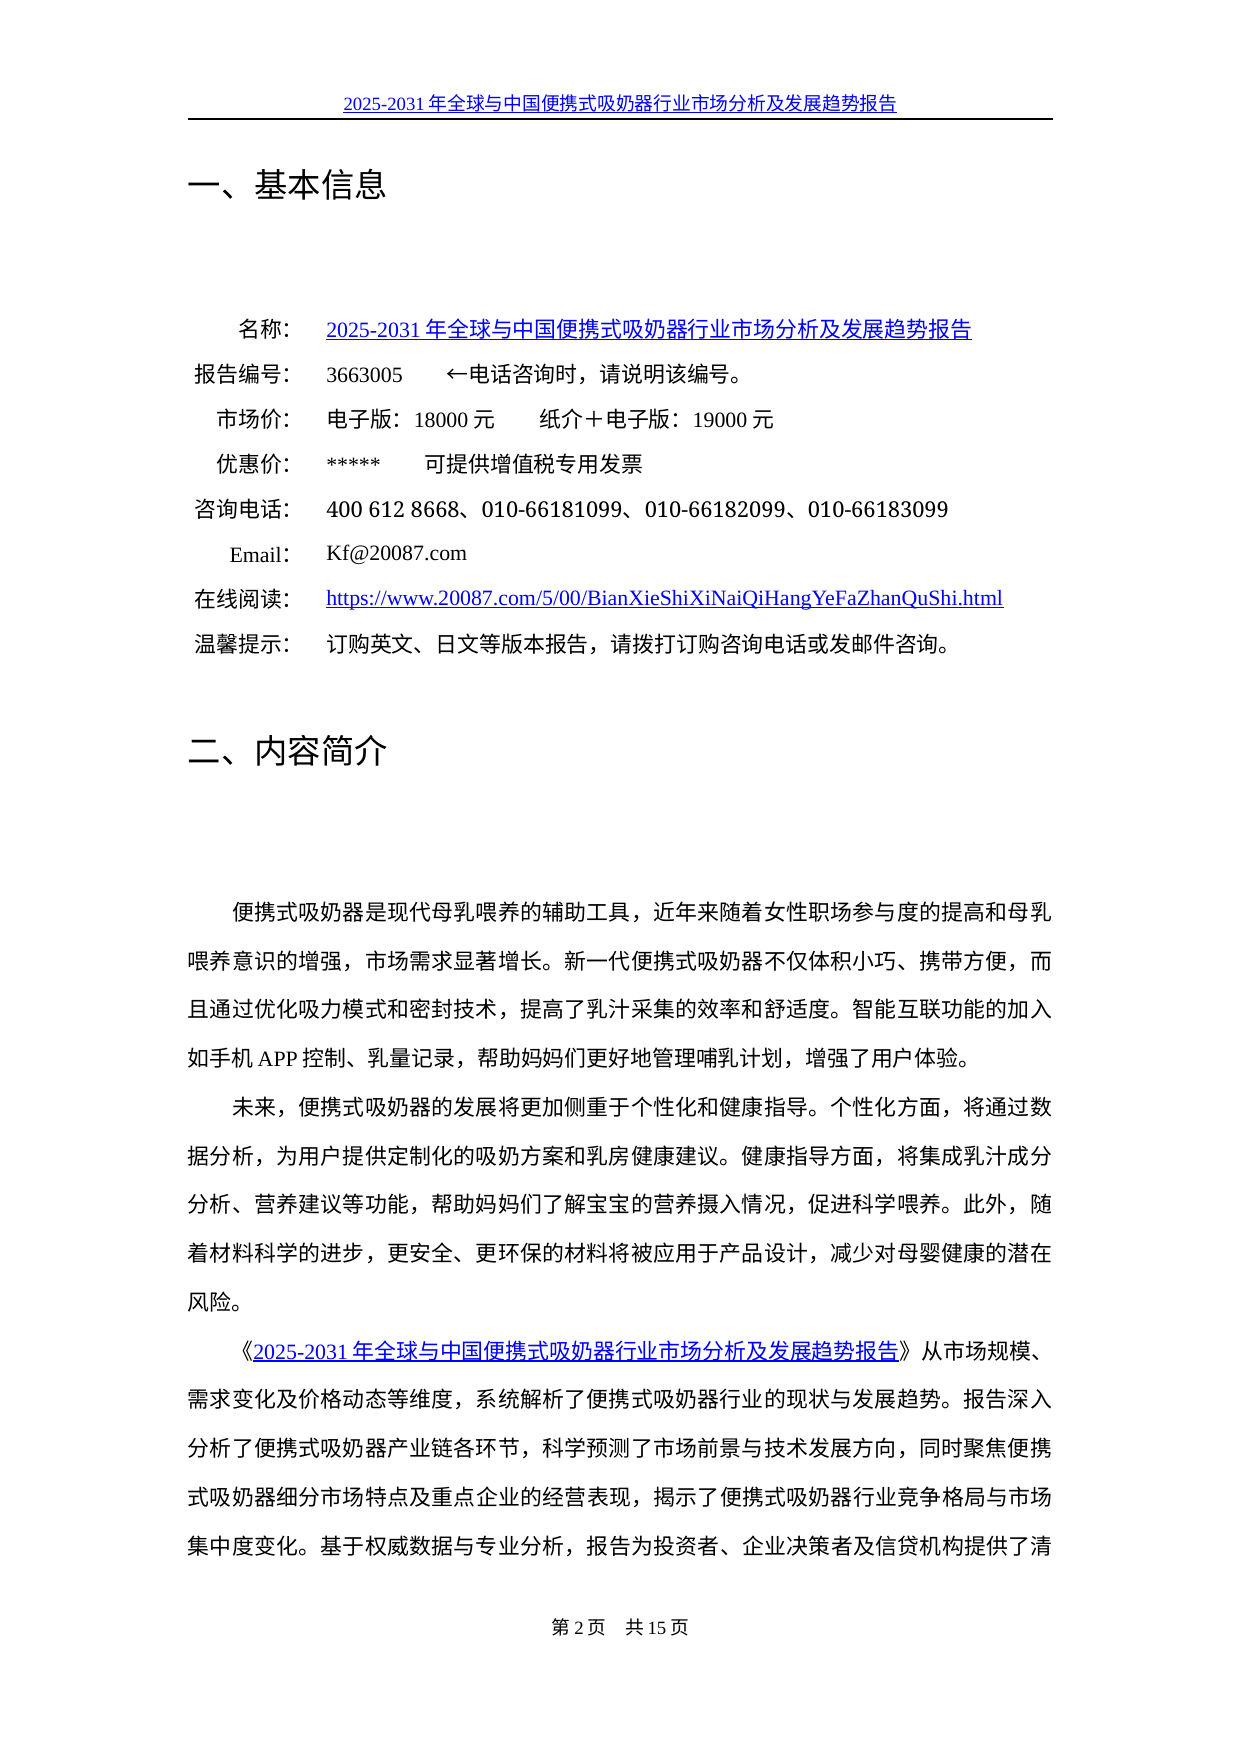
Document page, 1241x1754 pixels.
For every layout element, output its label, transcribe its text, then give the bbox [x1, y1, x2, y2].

table_cell 咨询电话： [167, 492, 315, 537]
table_cell Email： [167, 537, 315, 582]
table_cell 优惠价： [167, 447, 315, 492]
table_header 名称： [167, 312, 315, 357]
table_cell 3663005 ←电话咨询时，请说明该编号。 [315, 357, 1073, 402]
title 一、基本信息 [187, 150, 1053, 215]
table_cell ***** 可提供增值税专用发票 [315, 447, 1073, 492]
table_cell [315, 582, 1073, 627]
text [187, 894, 1053, 1561]
table_header 2025-2031年全球与中国便携式吸奶器行业市场分析及发展趋势报告 [315, 312, 1073, 357]
table_cell 温馨提示： [167, 627, 315, 672]
table_cell 市场价： [167, 402, 315, 447]
table_cell 400 612 8668、010-66181099、010-66182099、010-66183099 [315, 492, 1073, 537]
table_cell Kf@20087.com [315, 537, 1073, 582]
title 二、内容简介 [187, 717, 1053, 782]
table_cell 订购英文、日文等版本报告，请拨打订购咨询电话或发邮件咨询。 [315, 627, 1073, 672]
table_cell 电子版：18000 元 纸介＋电子版：19000 元 [315, 402, 1073, 447]
table_cell 在线阅读： [167, 582, 315, 627]
table_cell 报告编号： [167, 357, 315, 402]
